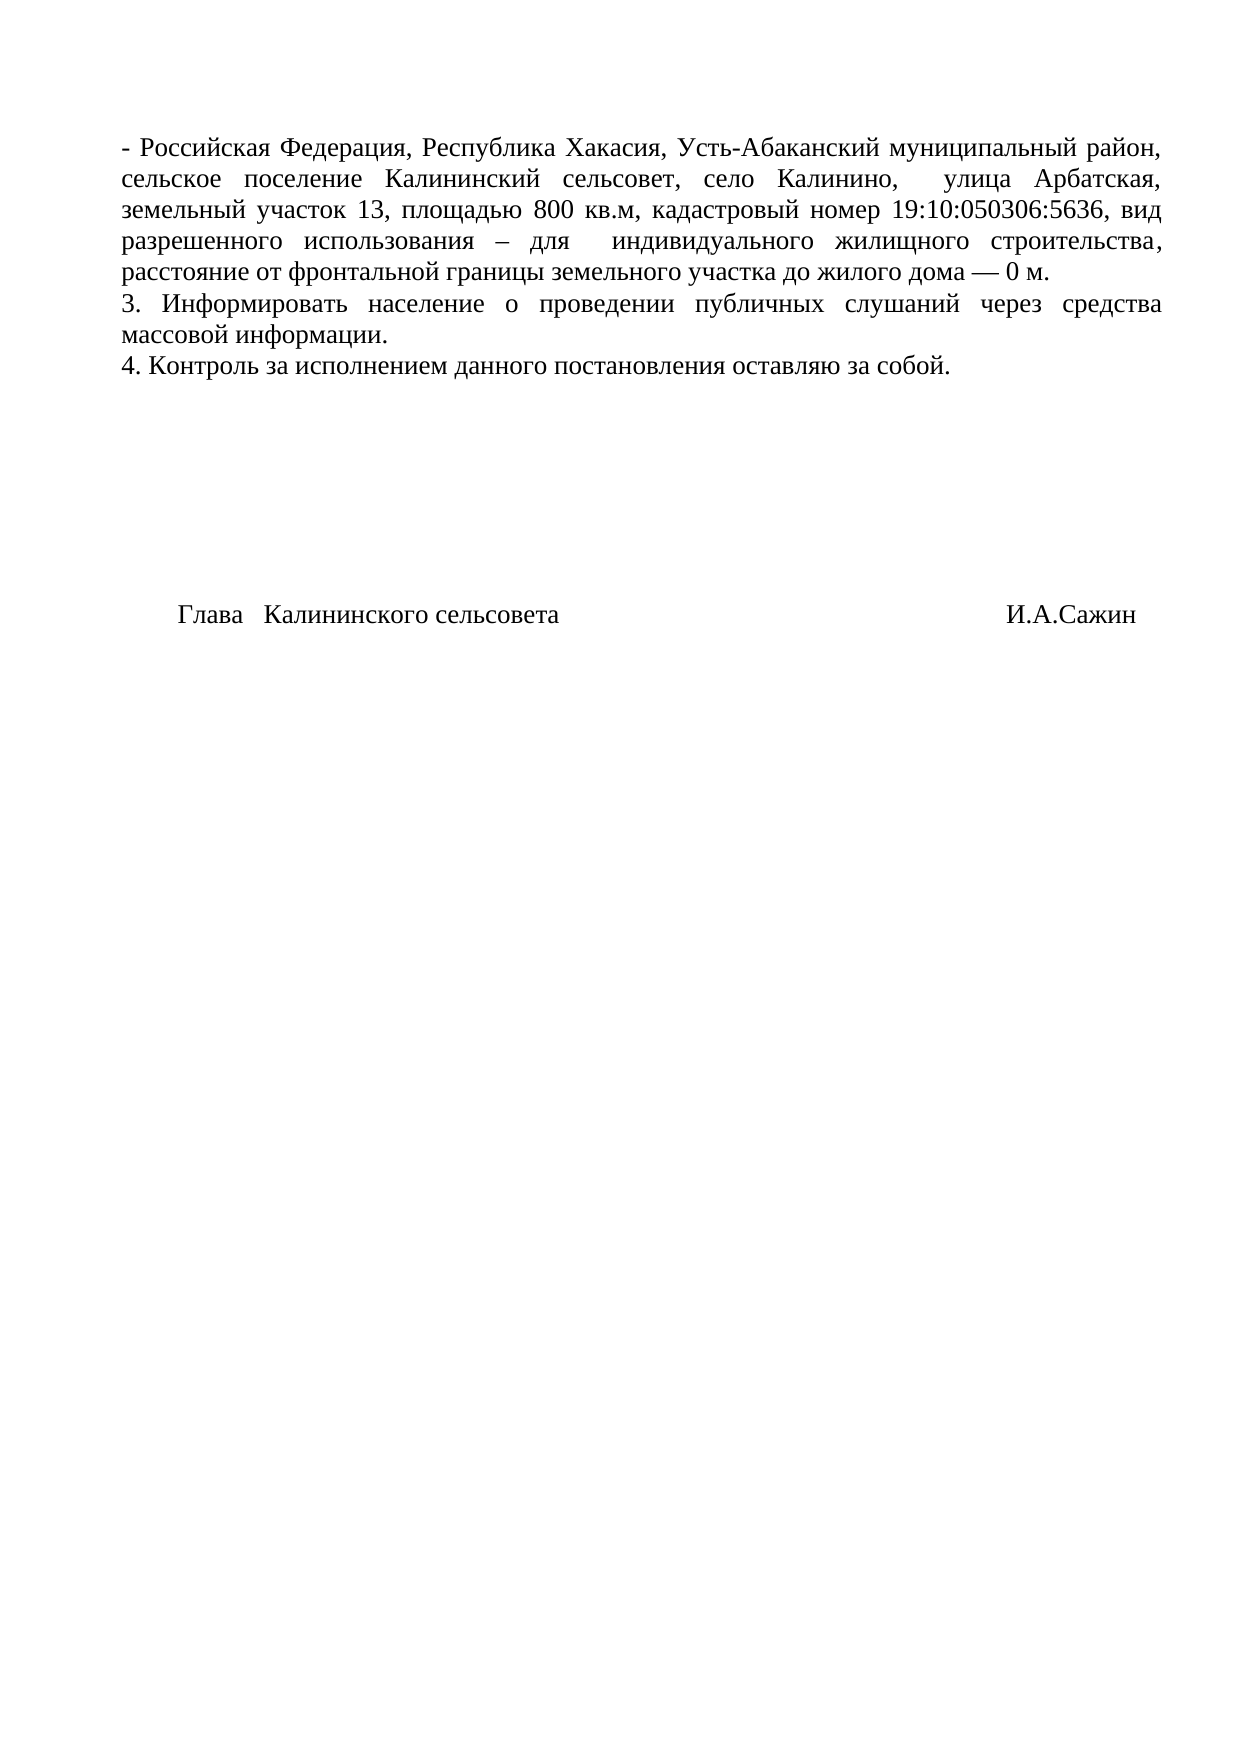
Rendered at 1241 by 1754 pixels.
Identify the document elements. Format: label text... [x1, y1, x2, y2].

text 4. Контроль за исполнением данного постановления оставляю за собой. [121, 349, 1162, 380]
text - Российская Федерация, Республика Хакасия, Усть-Абаканский муниципальный район, сельское поселение Калининский сельсовет, село Калинино, улица Арбатская, земельный участок 13, площадью 800 кв.м, кадастровый номер 19:10:050306:5636, вид разрешенного использования – для индивидуального жилищного строительства, расстояние от фронтальной границы земельного участка до жилого дома — 0 м. [121, 131, 1162, 287]
text Глава Калининского сельсовета И.А.Сажин [177, 598, 1162, 629]
text 3. Информировать население о проведении публичных слушаний через средства массовой информации. [121, 287, 1162, 349]
